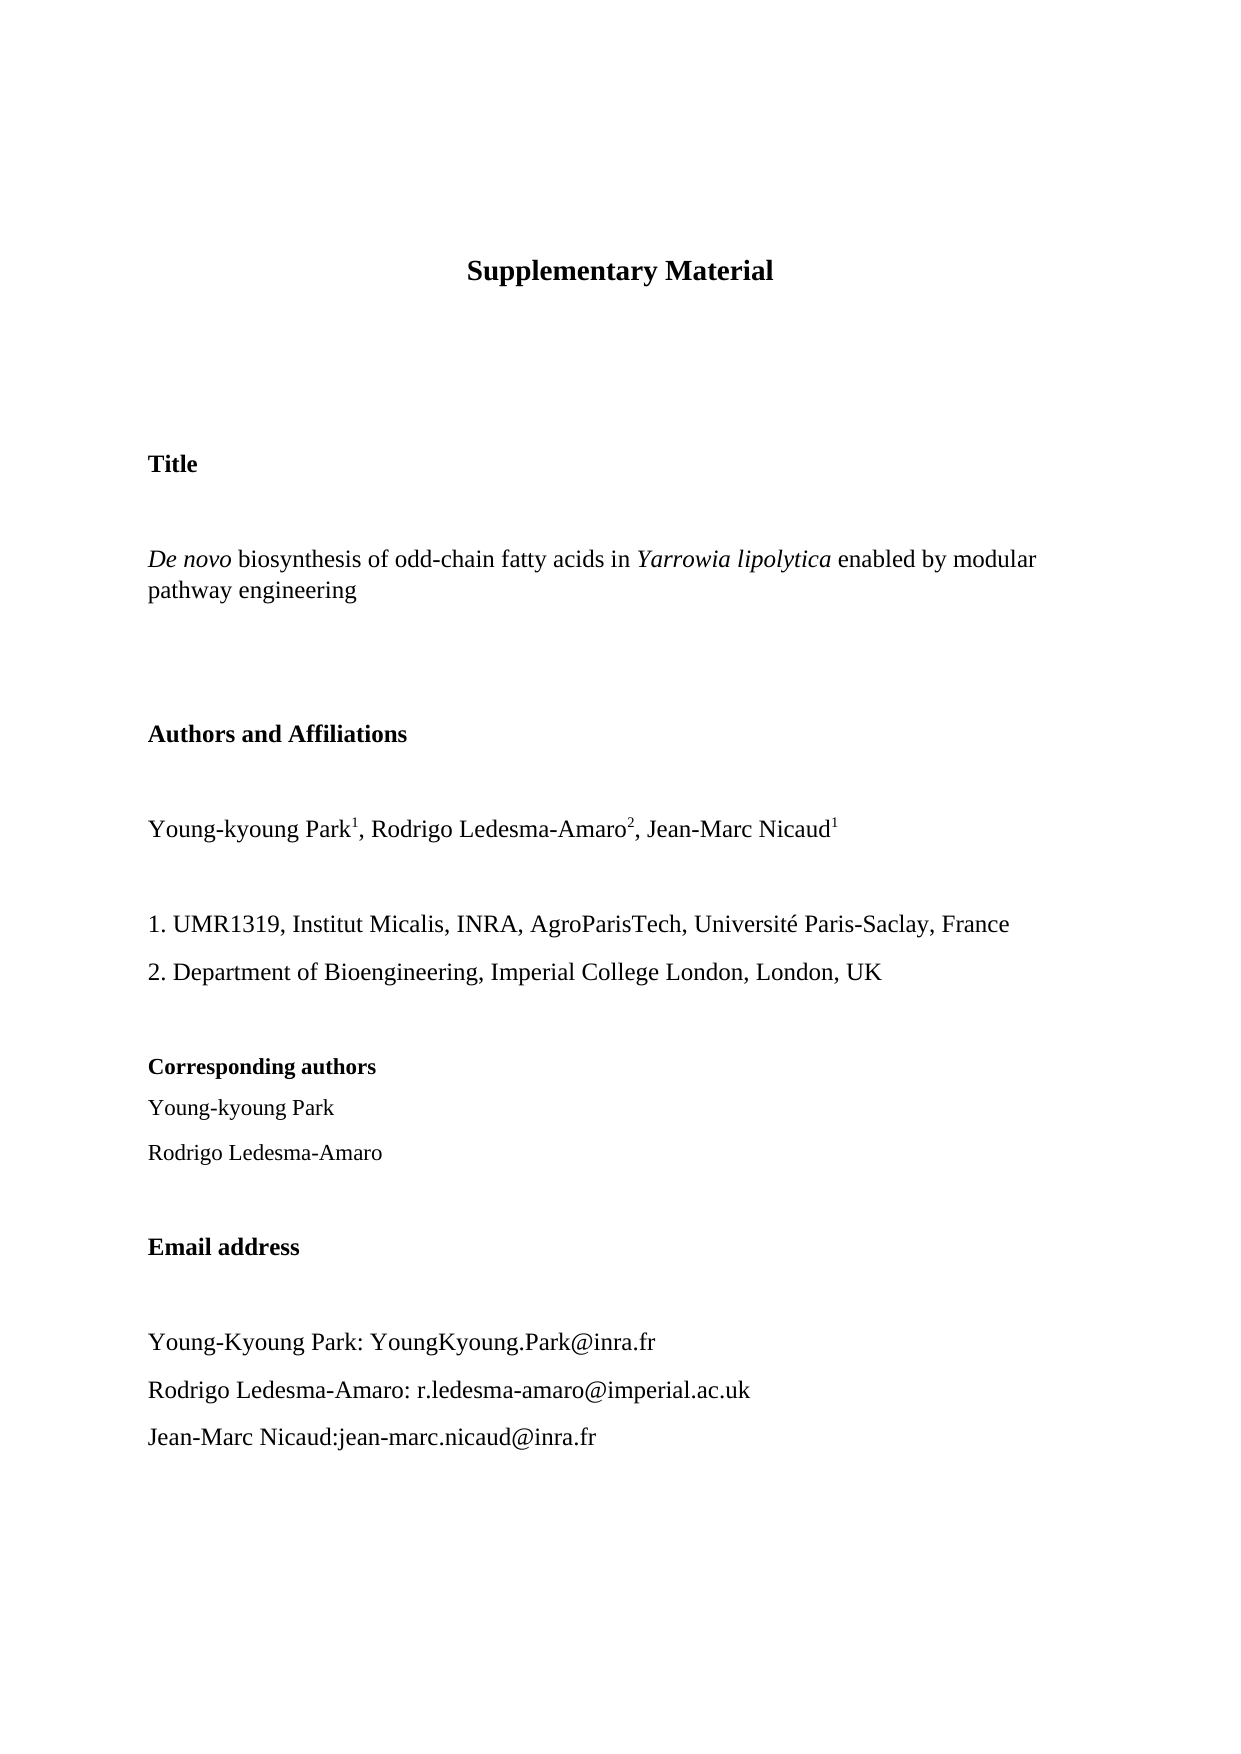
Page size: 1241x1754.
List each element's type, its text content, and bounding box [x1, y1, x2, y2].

text Corresponding authors [148, 1053, 1093, 1079]
text Jean-Marc Nicaud:jean-marc.nicaud@inra.fr [148, 1422, 1093, 1451]
text 1. UMR1319, Institut Micalis, INRA, AgroParisTech, Université Paris-Saclay, France [148, 909, 1093, 938]
text 2. Department of Bioengineering, Imperial College London, London, UK [148, 957, 1093, 986]
text De novo biosynthesis of odd-chain fatty acids in Yarrowia lipolytica enabled by modular pathway engineering [148, 544, 1093, 604]
text Young-kyoung Park [148, 1094, 1093, 1120]
text Young-Kyoung Park: YoungKyoung.Park@inra.fr [148, 1327, 1093, 1356]
text Email address [148, 1232, 1093, 1260]
text Rodrigo Ledesma-Amaro: r.ledesma-amaro@imperial.ac.uk [148, 1375, 1093, 1403]
text Rodrigo Ledesma-Amaro [148, 1139, 1093, 1165]
text Title [148, 449, 1093, 478]
text Supplementary Material [148, 253, 1093, 287]
text Young-kyoung Park1, Rodrigo Ledesma-Amaro2, Jean-Marc Nicaud1 [148, 814, 1093, 843]
text Authors and Affiliations [148, 719, 1093, 747]
